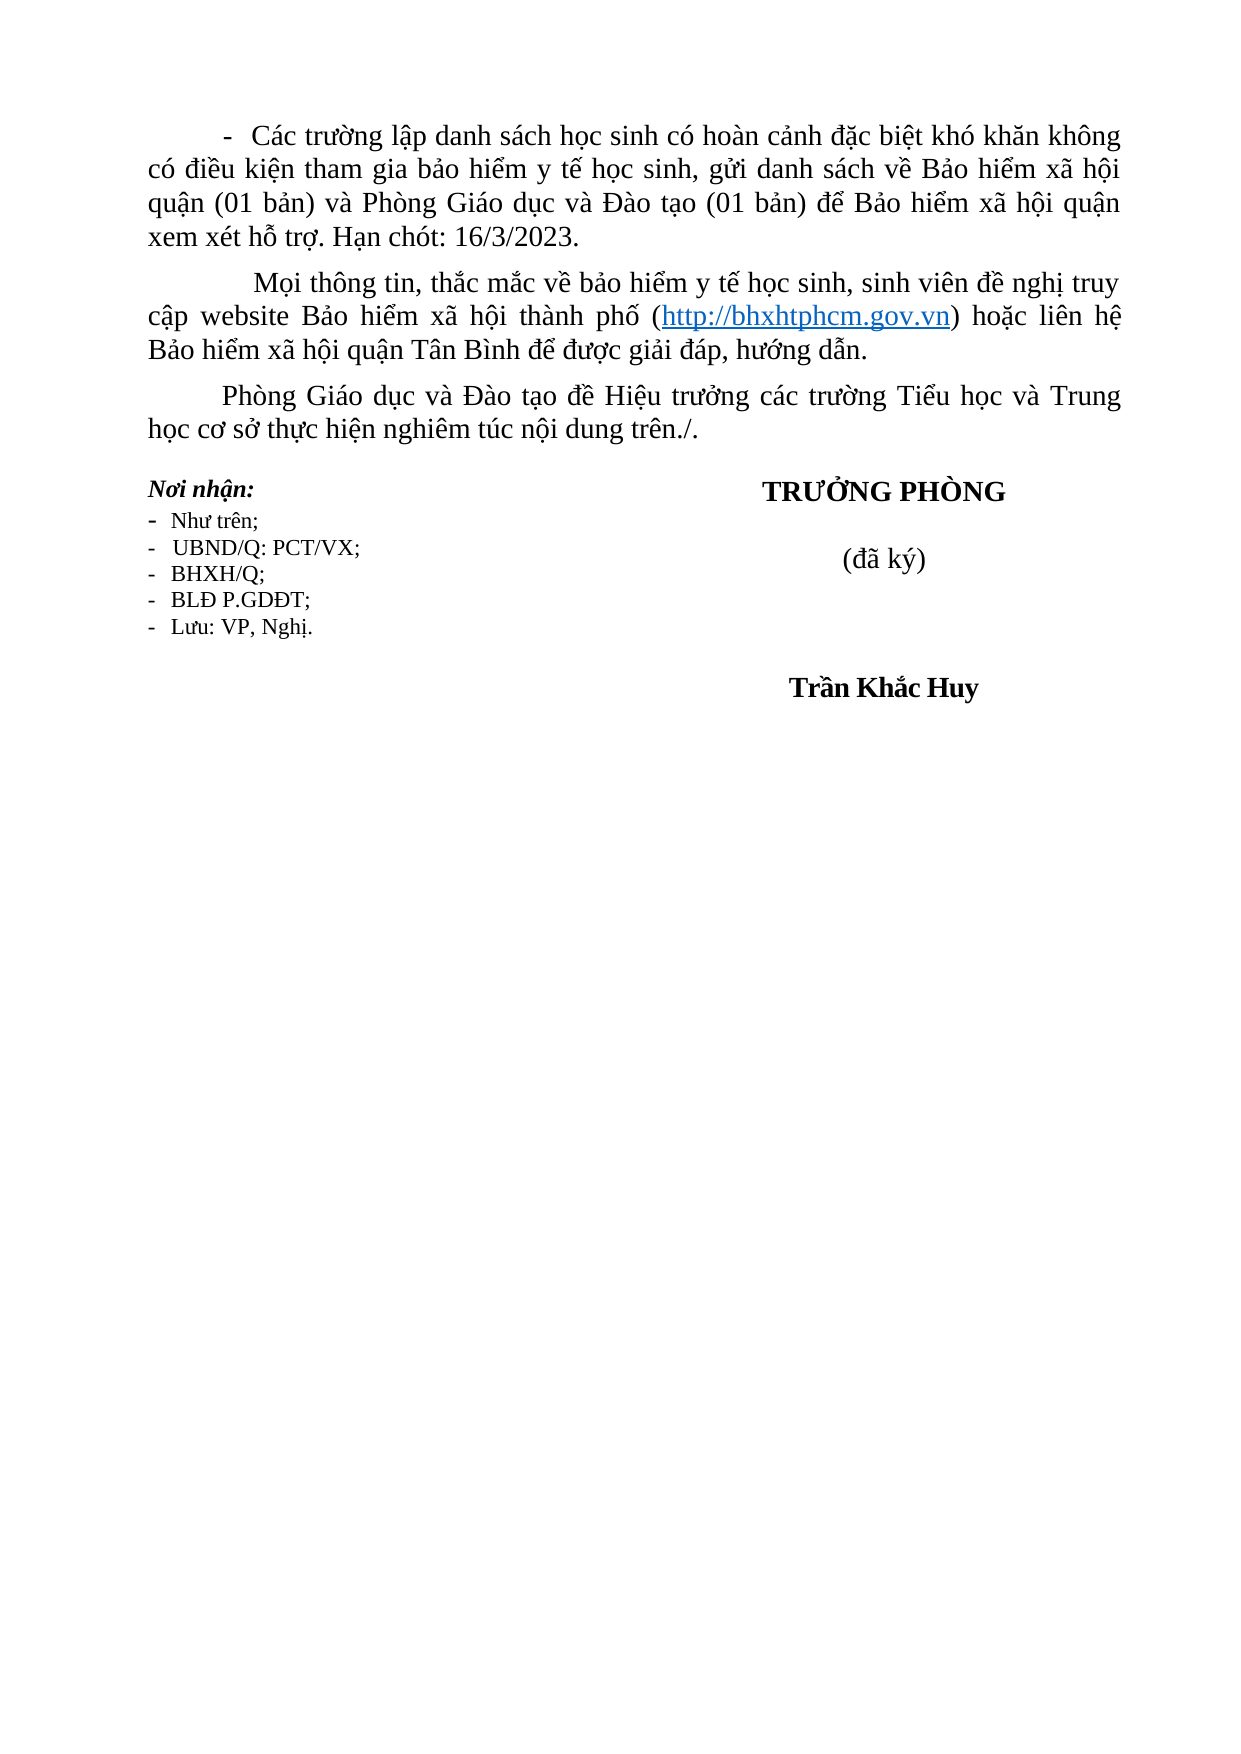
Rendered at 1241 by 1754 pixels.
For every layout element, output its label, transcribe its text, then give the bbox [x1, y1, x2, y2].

table_header TRƯỞNG PHÒNG (đã ký) Trần Khắc Huy [635, 474, 1133, 704]
text Phòng Giáo dục và Đào tạo đề Hiệu trưởng các trường Tiểu học và Trung học cơ sở thực hiện nghiêm túc nội dung trên./. [148, 378, 1122, 445]
list Các trường lập danh sách học sinh có hoàn cảnh đặc biệt khó khăn không có điều kiện tham gia bảo hiểm y tế học sinh, gửi danh sách về Bảo hiểm xã hội quận (01 bản) và Phòng Giáo dục và Đào tạo (01 bản) để Bảo hiểm xã hội quận xem xét hỗ trợ. Hạn chót: 16/3/2023. [148, 118, 1122, 252]
text Mọi thông tin, thắc mắc về bảo hiểm y tế học sinh, sinh viên đề nghị truy cập website Bảo hiểm xã hội thành phố (http://bhxhtphcm.gov.vn) hoặc liên hệ Bảo hiểm xã hội quận Tân Bình để được giải đáp, hướng dẫn. [148, 265, 1122, 365]
table_header Nơi nhận: - Như trên; - UBND/Q: PCT/VX; - BHXH/Q; - BLĐ P.GDĐT; - Lưu: VP, Nghị. [136, 474, 635, 704]
